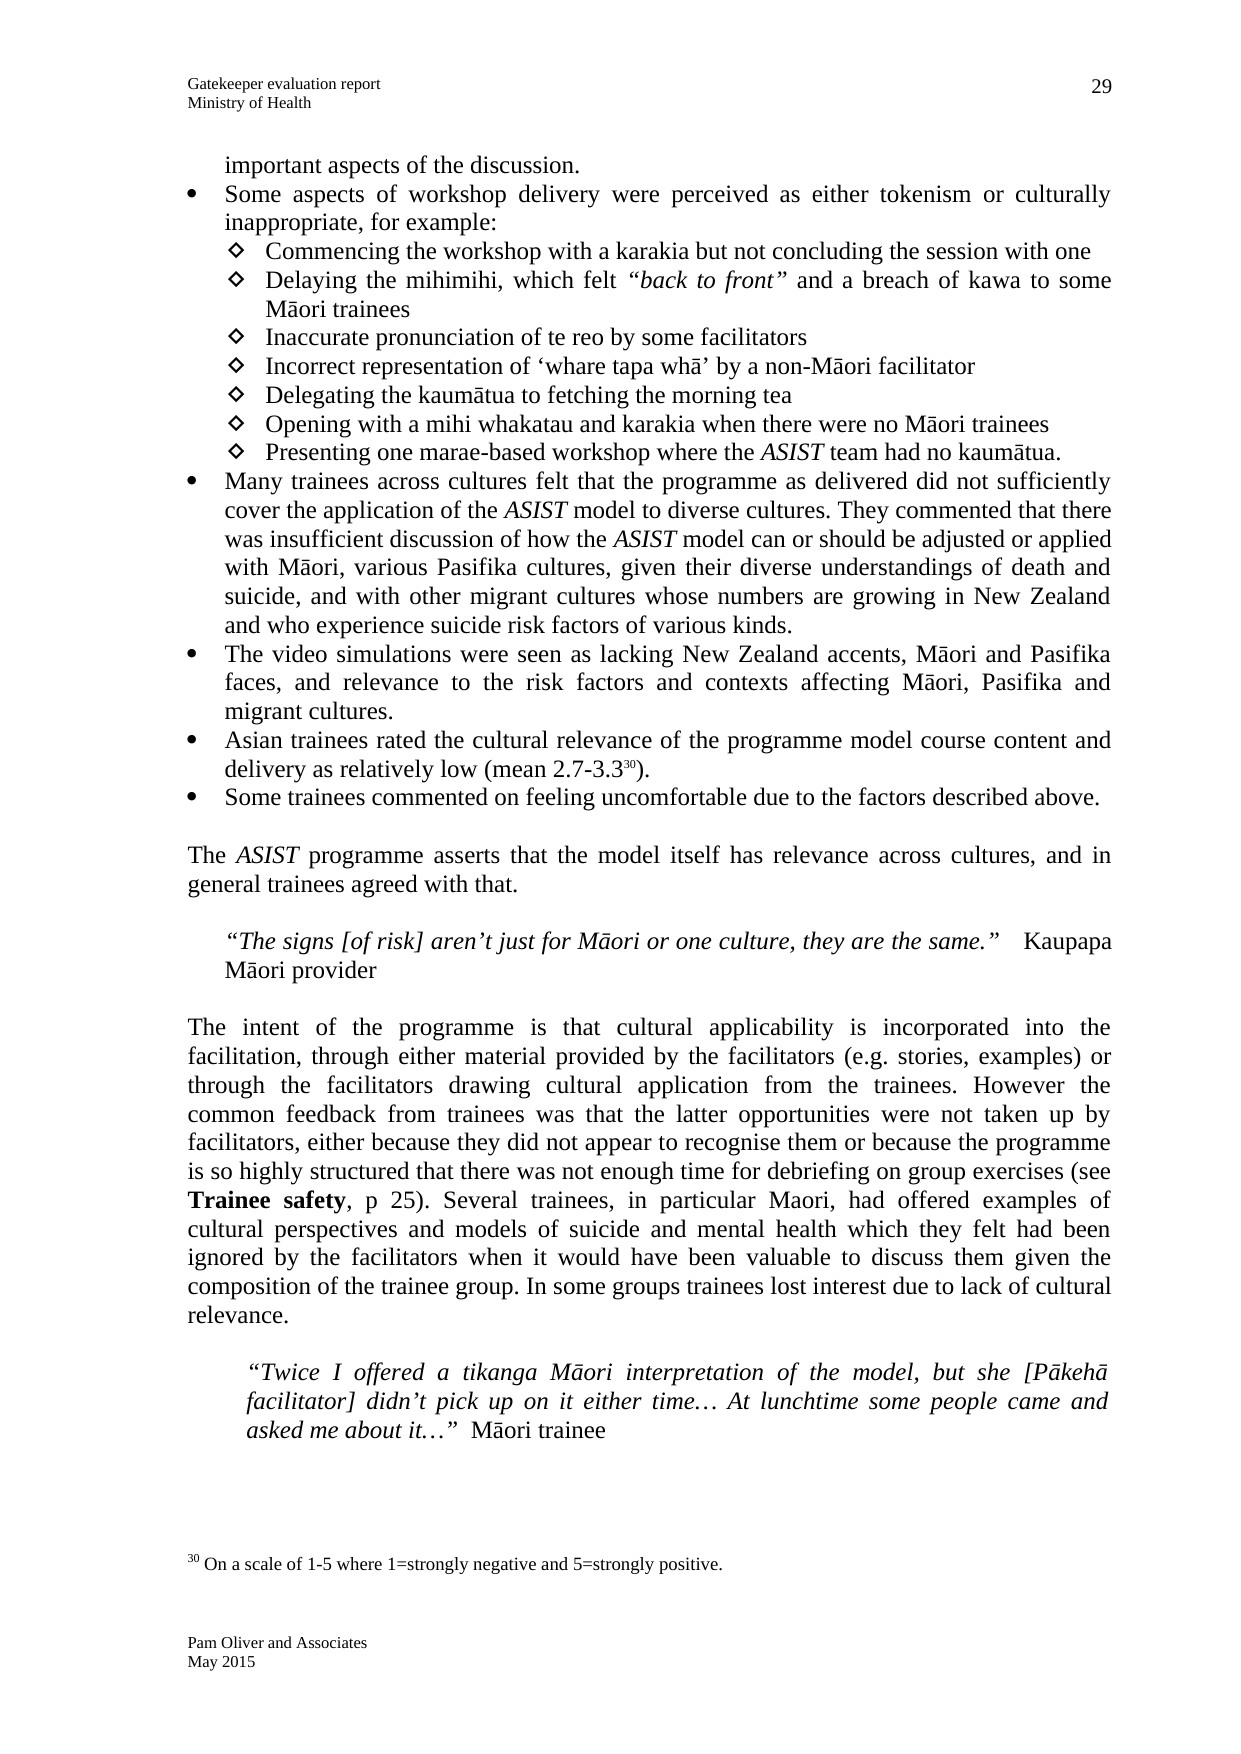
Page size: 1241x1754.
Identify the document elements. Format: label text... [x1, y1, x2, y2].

text Presenting one marae-based workshop where the ASIST team had no kaumātua. [225, 437, 1112, 466]
text The intent of the programme is that cultural applicability is incorporated into the facilitation, through either material provided by the facilitators (e.g. stories, examples) or through the facilitators drawing cultural application from the trainees. However the common feedback from trainees was that the latter opportunities were not taken up by facilitators, either because they did not appear to recognise them or because the programme is so highly structured that there was not enough time for debriefing on group exercises (see Trainee safety, p 25). Several trainees, in particular Maori, had offered examples of cultural perspectives and models of suicide and mental health which they felt had been ignored by the facilitators when it would have been valuable to discuss them given the composition of the trainee group. In some groups trainees lost interest due to lack of cultural relevance. [187, 1012, 1112, 1329]
text “Twice I offered a tikanga Māori interpretation of the model, but she [Pākehā facilitator] didn’t pick up on it either time… At lunchtime some people came and asked me about it…” Māori trainee [246, 1357, 1112, 1444]
text Commencing the workshop with a karakia but not concluding the session with one [225, 236, 1112, 265]
text Delaying the mihimihi, which felt “back to front” and a breach of kawa to some Māori trainees [225, 265, 1112, 322]
text Delegating the kaumātua to fetching the morning tea [225, 380, 1112, 409]
text Many trainees across cultures felt that the programme as delivered did not sufficiently cover the application of the ASIST model to diverse cultures. They commented that there was insufficient discussion of how the ASIST model can or should be adjusted or applied with Māori, various Pasifika cultures, given their diverse understandings of death and suicide, and with other migrant cultures whose numbers are growing in New Zealand and who experience suicide risk factors of various kinds. [187, 466, 1112, 639]
list “The signs [of risk] aren’t just for Māori or one culture, they are the same.” Kaupapa Māori provider [224, 926, 1112, 984]
text Inaccurate pronunciation of te reo by some facilitators [225, 322, 1112, 351]
text Asian trainees rated the cultural relevance of the programme model course content and delivery as relatively low (mean 2.7-3.3). [187, 725, 1112, 782]
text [187, 150, 1112, 179]
text Some trainees commented on feeling uncomfortable due to the factors described above. [187, 782, 1112, 811]
text The ASIST programme asserts that the model itself has relevance across cultures, and in general trainees agreed with that. [187, 840, 1112, 897]
text Some aspects of workshop delivery were perceived as either tokenism or culturally inappropriate, for example: [187, 179, 1112, 236]
text Incorrect representation of ‘whare tapa whā’ by a non-Māori facilitator [225, 351, 1112, 380]
text Opening with a mihi whakatau and karakia when there were no Māori trainees [225, 409, 1112, 437]
text The video simulations were seen as lacking New Zealand accents, Māori and Pasifika faces, and relevance to the risk factors and contexts affecting Māori, Pasifika and migrant cultures. [187, 639, 1112, 725]
